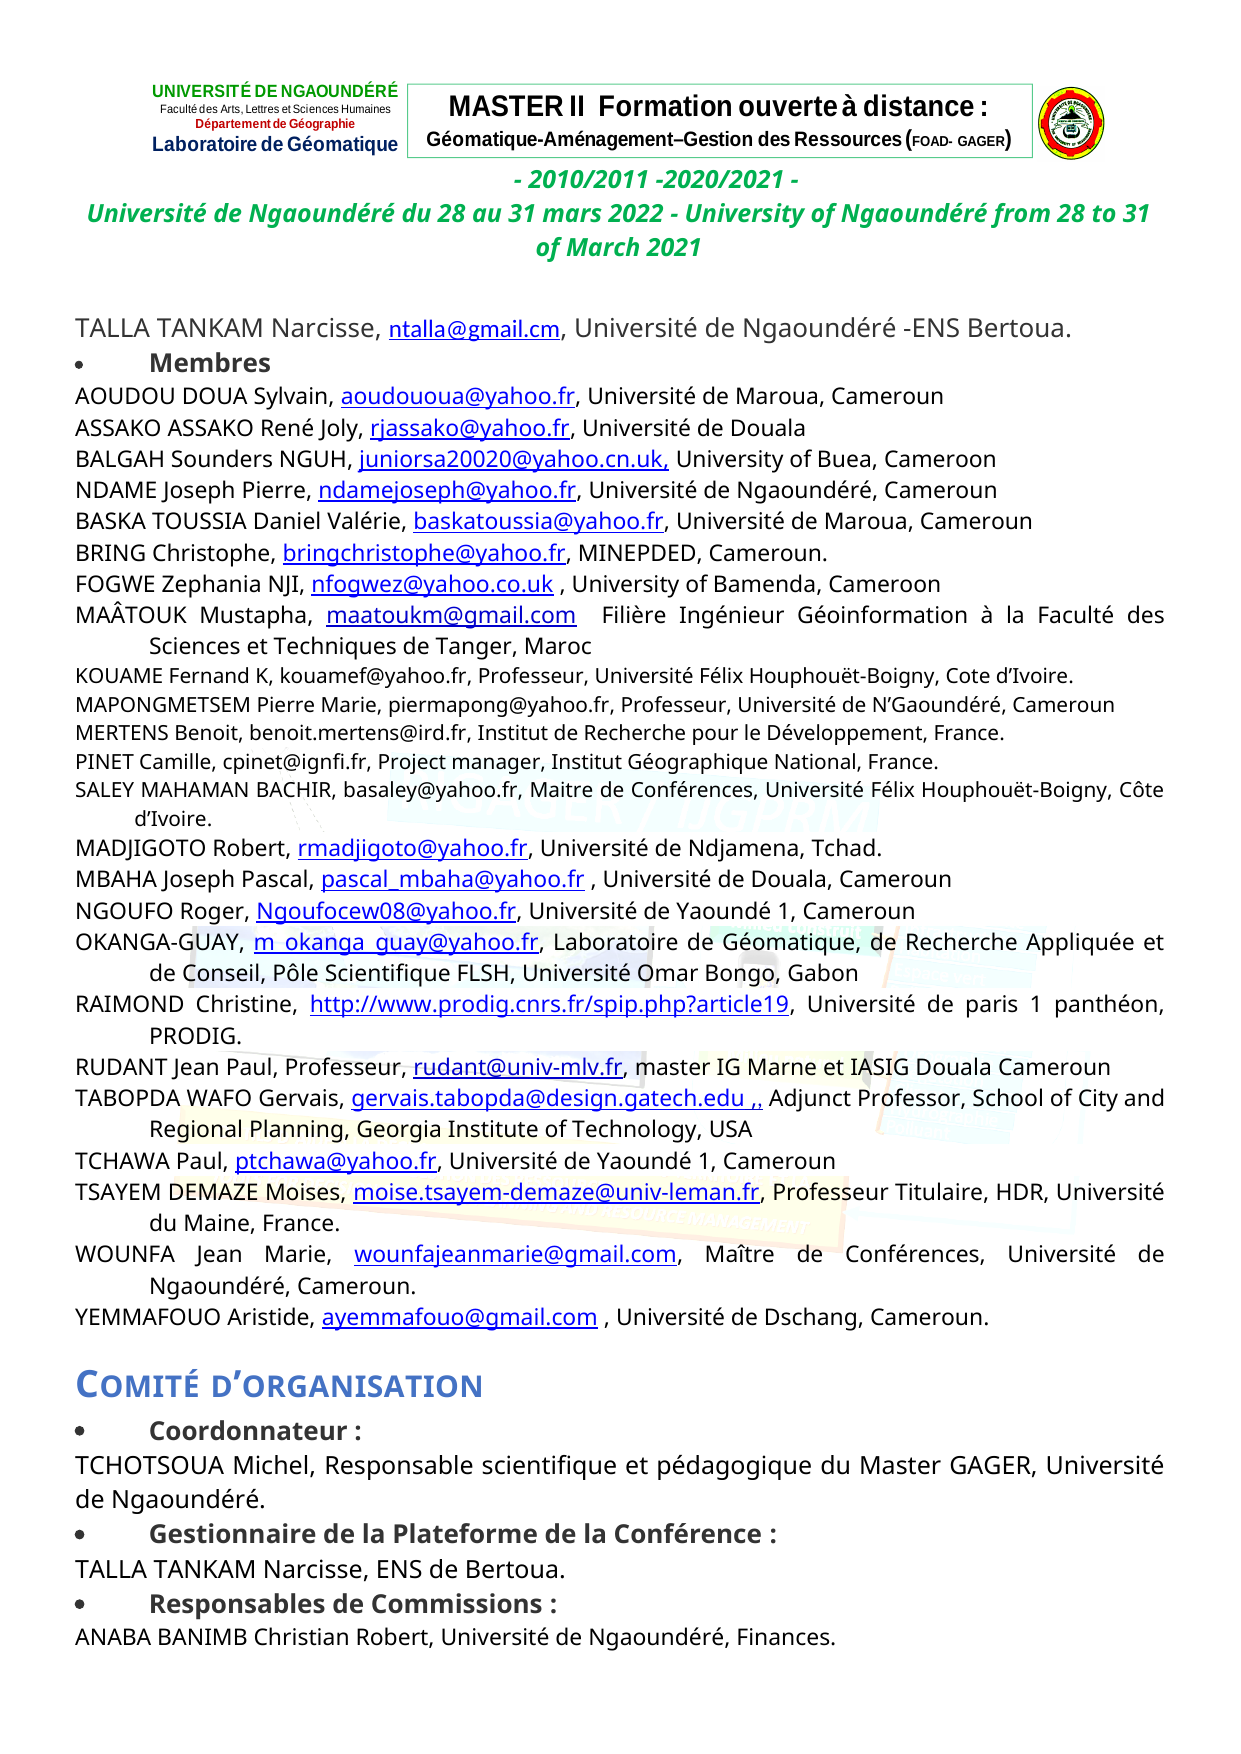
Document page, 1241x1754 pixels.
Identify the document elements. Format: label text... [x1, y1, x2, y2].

text AOUDOU DOUA Sylvain, aoudououa@yahoo.fr, Université de Maroua, Cameroun [75, 380, 1165, 411]
text WOUNFA Jean Marie, wounfajeanmarie@gmail.com, Maître de Conférences, Université de Ngaoundéré, Cameroun. [75, 1238, 1165, 1301]
text FOGWE Zephania NJI, nfogwez@yahoo.co.uk , University of Bamenda, Cameroon [75, 568, 1165, 599]
text RAIMOND Christine, http://www.prodig.cnrs.fr/spip.php?article19, Université de paris 1 panthéon, PRODIG. [75, 988, 1165, 1051]
text BRING Christophe, bringchristophe@yahoo.fr, MINEPDED, Cameroun. [75, 536, 1165, 568]
text PINET Camille, cpinet@ignfi.fr, Project manager, Institut Géographique National, France. [75, 747, 1165, 775]
text MAPONGMETSEM Pierre Marie, piermapong@yahoo.fr, Professeur, Université de N’Gaoundéré, Cameroun [75, 690, 1165, 718]
text NDAME Joseph Pierre, ndamejoseph@yahoo.fr, Université de Ngaoundéré, Cameroun [75, 474, 1165, 505]
text ANABA BANIMB Christian Robert, Université de Ngaoundéré, Finances. [75, 1621, 1165, 1652]
text RUDANT Jean Paul, Professeur, rudant@univ-mlv.fr, master IG Marne et IASIG Douala Cameroun [75, 1051, 1165, 1082]
text BALGAH Sounders NGUH, juniorsa20020@yahoo.cn.uk, University of Buea, Cameroon [75, 443, 1165, 474]
text TABOPDA WAFO Gervais, gervais.tabopda@design.gatech.edu ,, Adjunct Professor, School of City and Regional Planning, Georgia Institute of Technology, USA [75, 1082, 1165, 1144]
text TALLA TANKAM Narcisse, ENS de Bertoua. [75, 1551, 1165, 1585]
list Gestionnaire de la Plateforme de la Conférence : [75, 1516, 1165, 1551]
text NGOUFO Roger, Ngoufocew08@yahoo.fr, Université de Yaoundé 1, Cameroun [75, 894, 1165, 926]
text MERTENS Benoit, benoit.mertens@ird.fr, Institut de Recherche pour le Développement, France. [75, 718, 1165, 747]
list Responsables de Commissions : [75, 1585, 1165, 1621]
text SALEY MAHAMAN BACHIR, basaley@yahoo.fr, Maitre de Conférences, Université Félix Houphouët-Boigny, Côte d’Ivoire. [75, 775, 1165, 832]
list TALLA TANKAM Narcisse, ntalla@gmail.cm, Université de Ngaoundéré -ENS Bertoua. [75, 309, 1165, 345]
text MBAHA Joseph Pascal, pascal_mbaha@yahoo.fr , Université de Douala, Cameroun [75, 863, 1165, 894]
text BASKA TOUSSIA Daniel Valérie, baskatoussia@yahoo.fr, Université de Maroua, Cameroun [75, 505, 1165, 536]
text ASSAKO ASSAKO René Joly, rjassako@yahoo.fr, Université de Douala [75, 411, 1165, 443]
text TCHAWA Paul, ptchawa@yahoo.fr, Université de Yaoundé 1, Cameroun [75, 1144, 1165, 1176]
text TCHOTSOUA Michel, Responsable scientifique et pédagogique du Master GAGER, Université de Ngaoundéré. [75, 1448, 1165, 1516]
text MAÂTOUK Mustapha, maatoukm@gmail.com Filière Ingénieur Géoinformation à la Faculté des Sciences et Techniques de Tanger, Maroc [75, 599, 1165, 661]
text KOUAME Fernand K, kouamef@yahoo.fr, Professeur, Université Félix Houphouët-Boigny, Cote d’Ivoire. [75, 661, 1165, 690]
text TSAYEM DEMAZE Moises, moise.tsayem-demaze@univ-leman.fr, Professeur Titulaire, HDR, Université du Maine, France. [75, 1176, 1165, 1238]
subtitle Comité d’organisation [75, 1357, 1165, 1408]
text OKANGA-GUAY, m_okanga_guay@yahoo.fr, Laboratoire de Géomatique, de Recherche Appliquée et de Conseil, Pôle Scientifique FLSH, Université Omar Bongo, Gabon [75, 926, 1165, 988]
text MADJIGOTO Robert, rmadjigoto@yahoo.fr, Université de Ndjamena, Tchad. [75, 832, 1165, 863]
list Coordonnateur : [75, 1412, 1165, 1448]
list Membres [75, 345, 1165, 380]
text YEMMAFOUO Aristide, ayemmafouo@gmail.com , Université de Dschang, Cameroun. [75, 1301, 1165, 1332]
